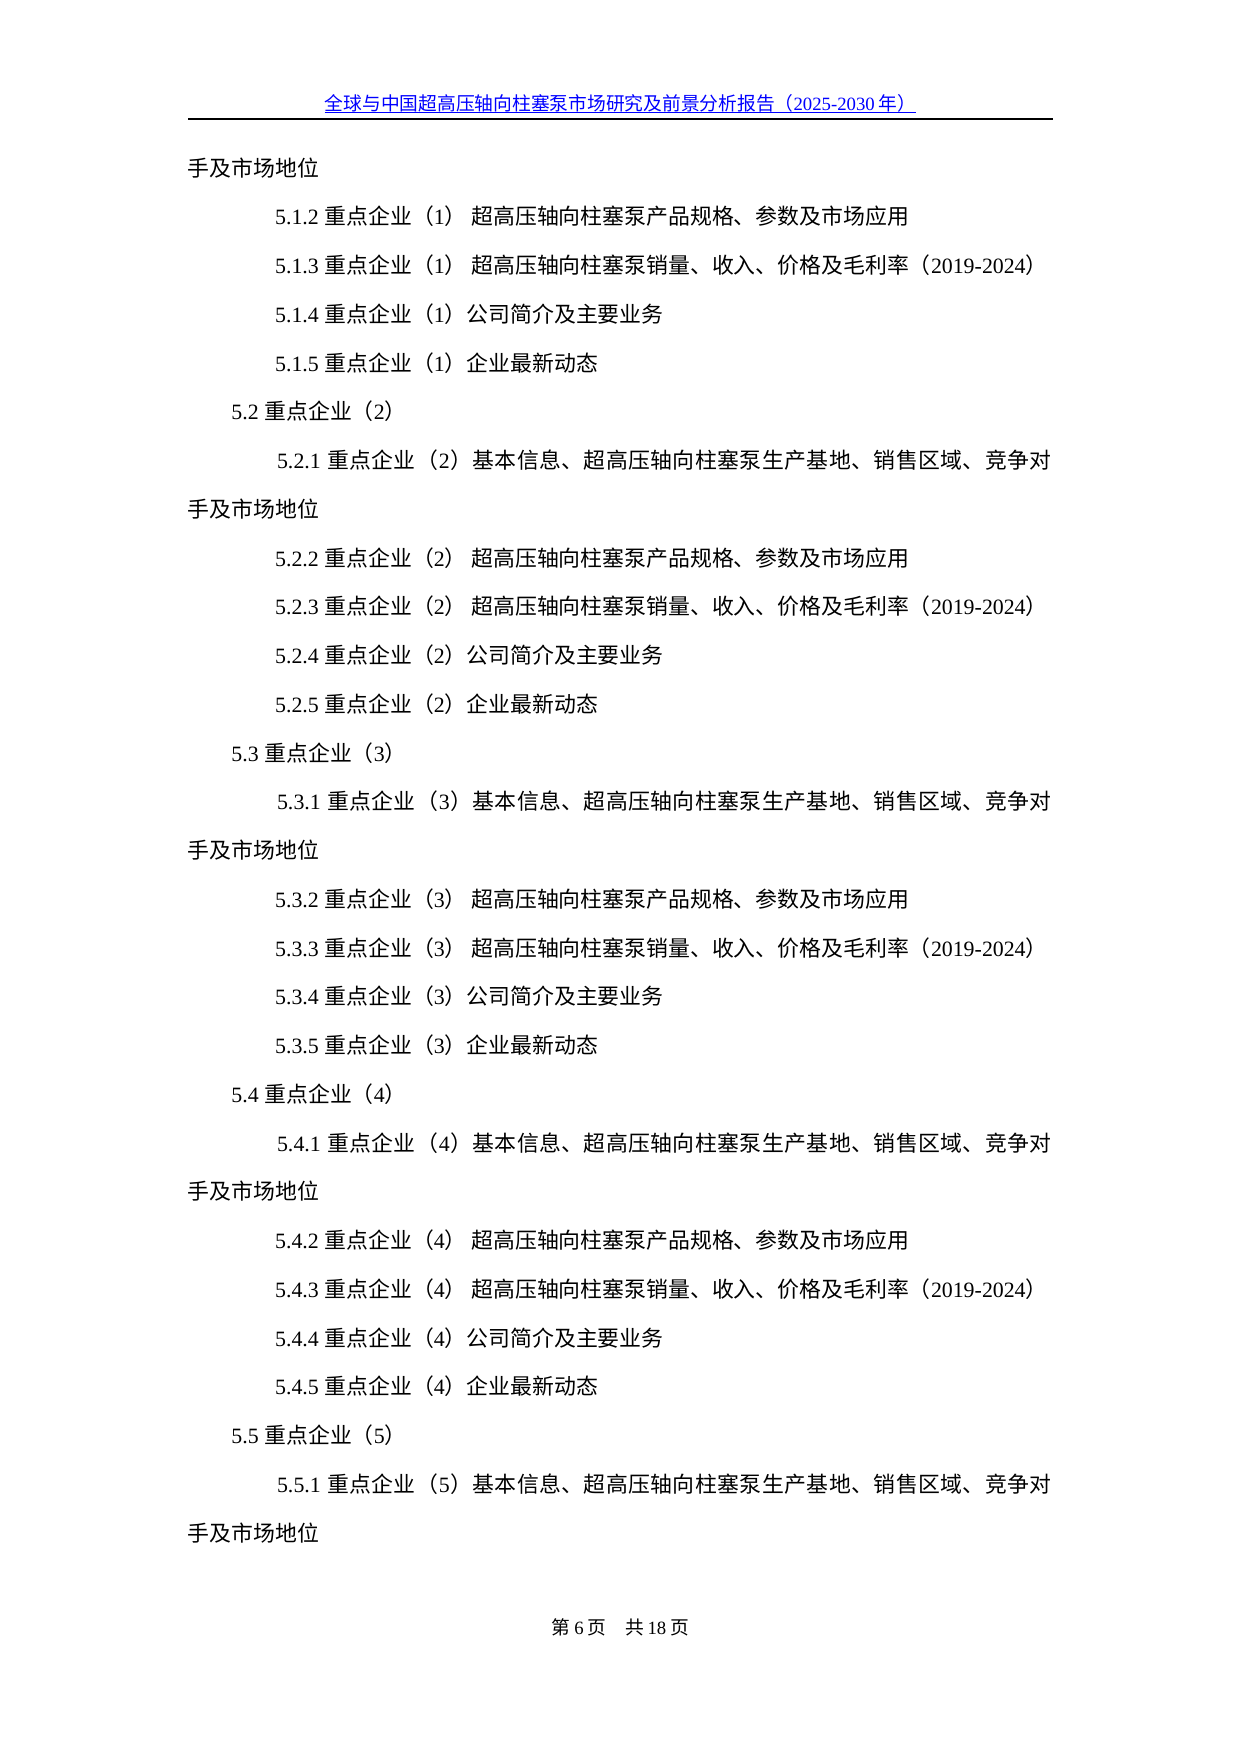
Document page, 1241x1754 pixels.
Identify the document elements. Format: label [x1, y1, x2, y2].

text [187, 150, 1053, 1548]
